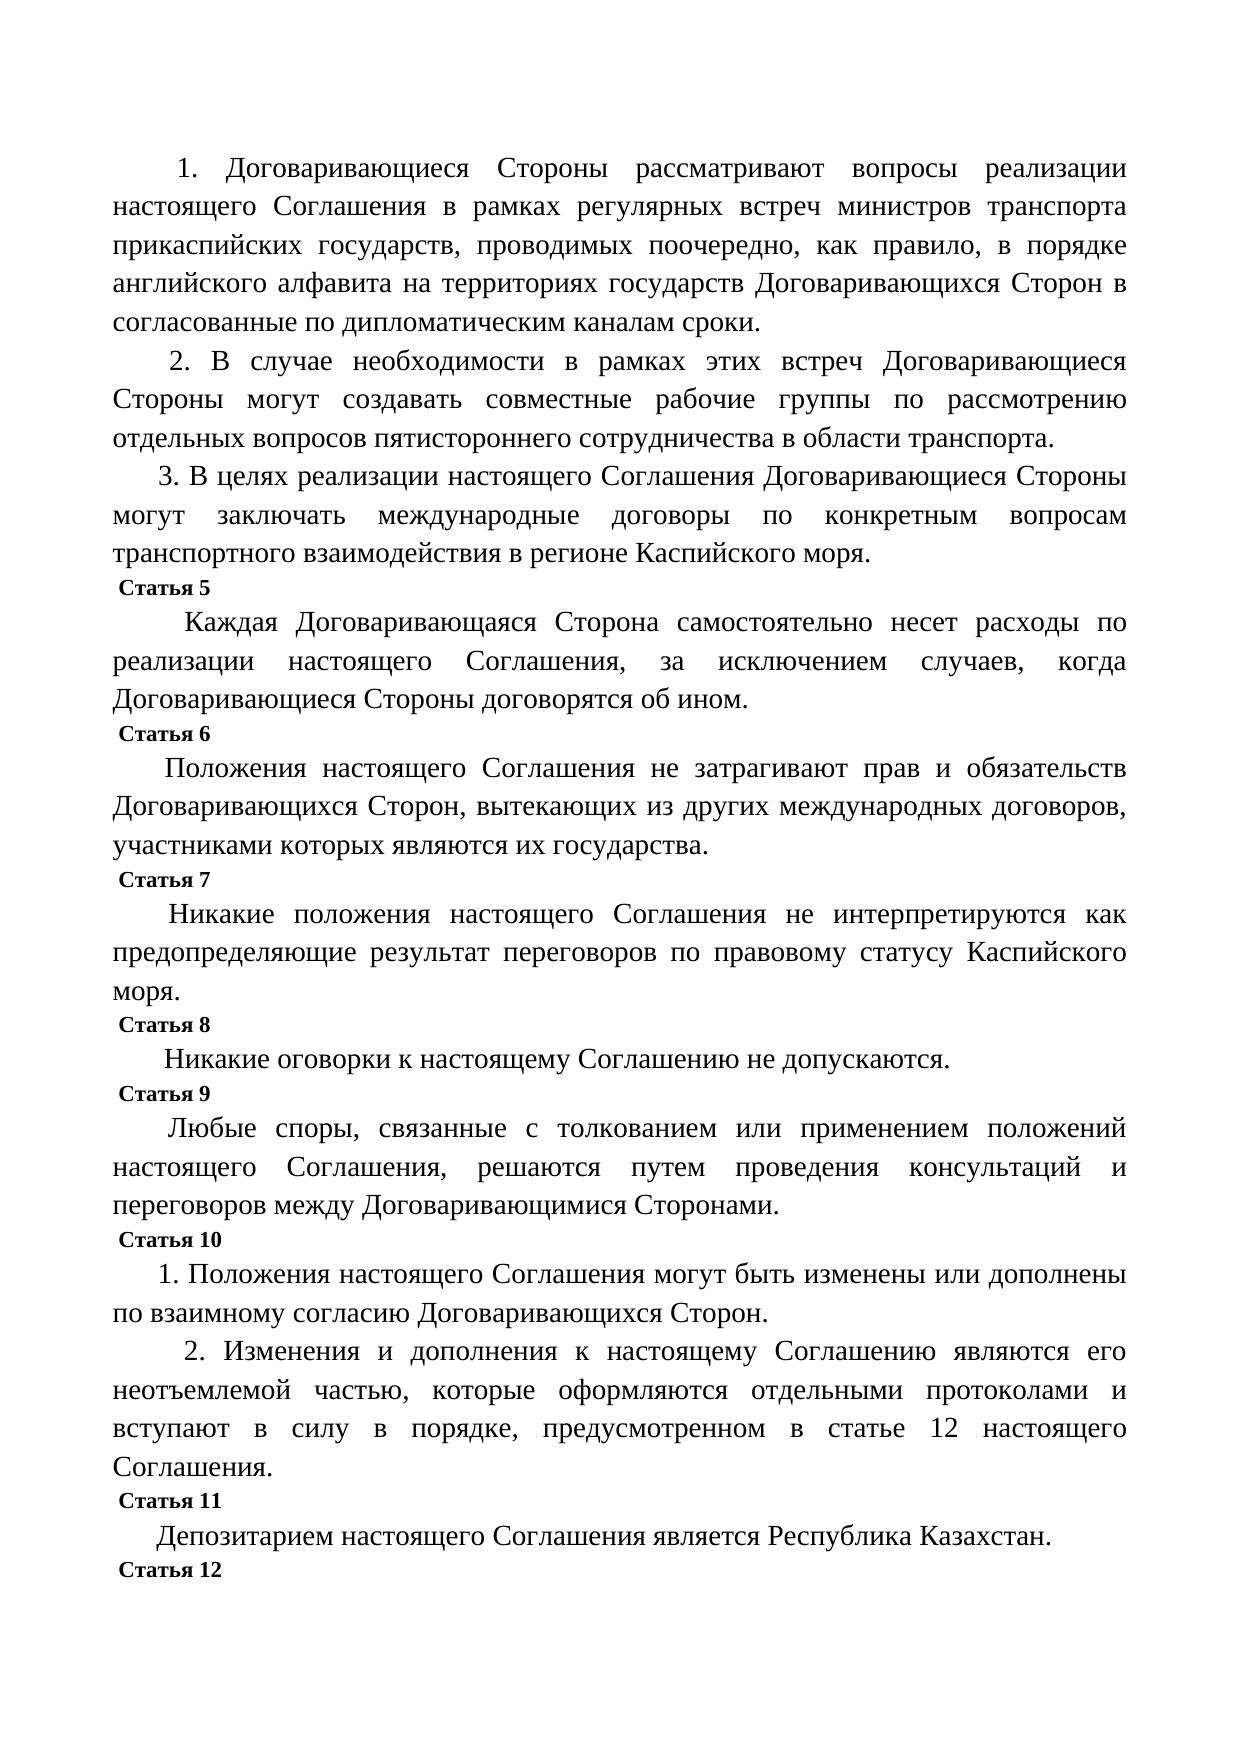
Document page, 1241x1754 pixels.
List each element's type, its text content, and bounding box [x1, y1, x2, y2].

text Депозитарием настоящего Соглашения является Республика Казахстан. [112, 1518, 1128, 1551]
text Статья 5 [112, 574, 1128, 600]
text Статья 10 [112, 1226, 1128, 1252]
text Статья 7 [112, 866, 1128, 892]
text Статья 11 [112, 1487, 1128, 1514]
text Каждая Договаривающаяся Сторона самостоятельно несет расходы по реализации настоящего Соглашения, за исключением случаев, когда Договаривающиеся Стороны договорятся об ином. [112, 604, 1128, 715]
text 3. В целях реализации настоящего Соглашения Договаривающиеся Стороны могут заключать международные договоры по конкретным вопросам транспортного взаимодействия в регионе Каспийского моря. [112, 458, 1128, 569]
text Статья 12 [112, 1556, 1128, 1583]
text 2. Изменения и дополнения к настоящему Соглашению являются его неотъемлемой частью, которые оформляются отдельными протоколами и вступают в силу в порядке, предусмотренном в статье 12 настоящего Соглашения. [112, 1333, 1128, 1482]
text Статья 9 [112, 1080, 1128, 1107]
text Положения настоящего Соглашения не затрагивают прав и обязательств Договаривающихся Сторон, вытекающих из других международных договоров, участниками которых являются их государства. [112, 750, 1128, 861]
text Статья 6 [112, 720, 1128, 746]
text Статья 8 [112, 1011, 1128, 1038]
text 1. Положения настоящего Соглашения могут быть изменены или дополнены по взаимному согласию Договаривающихся Сторон. [112, 1256, 1128, 1328]
text Никакие оговорки к настоящему Соглашению не допускаются. [112, 1042, 1128, 1075]
text 1. Договаривающиеся Стороны рассматривают вопросы реализации настоящего Соглашения в рамках регулярных встреч министров транспорта прикаспийских государств, проводимых поочередно, как правило, в порядке английского алфавита на территориях государств Договаривающихся Сторон в согласованные по дипломатическим каналам сроки. [112, 150, 1128, 338]
text Никакие положения настоящего Соглашения не интерпретируются как предопределяющие результат переговоров по правовому статусу Каспийского моря. [112, 896, 1128, 1006]
text Любые споры, связанные с толкованием или применением положений настоящего Соглашения, решаются путем проведения консультаций и переговоров между Договаривающимися Сторонами. [112, 1110, 1128, 1221]
text 2. В случае необходимости в рамках этих встреч Договаривающиеся Стороны могут создавать совместные рабочие группы по рассмотрению отдельных вопросов пятистороннего сотрудничества в области транспорта. [112, 343, 1128, 453]
